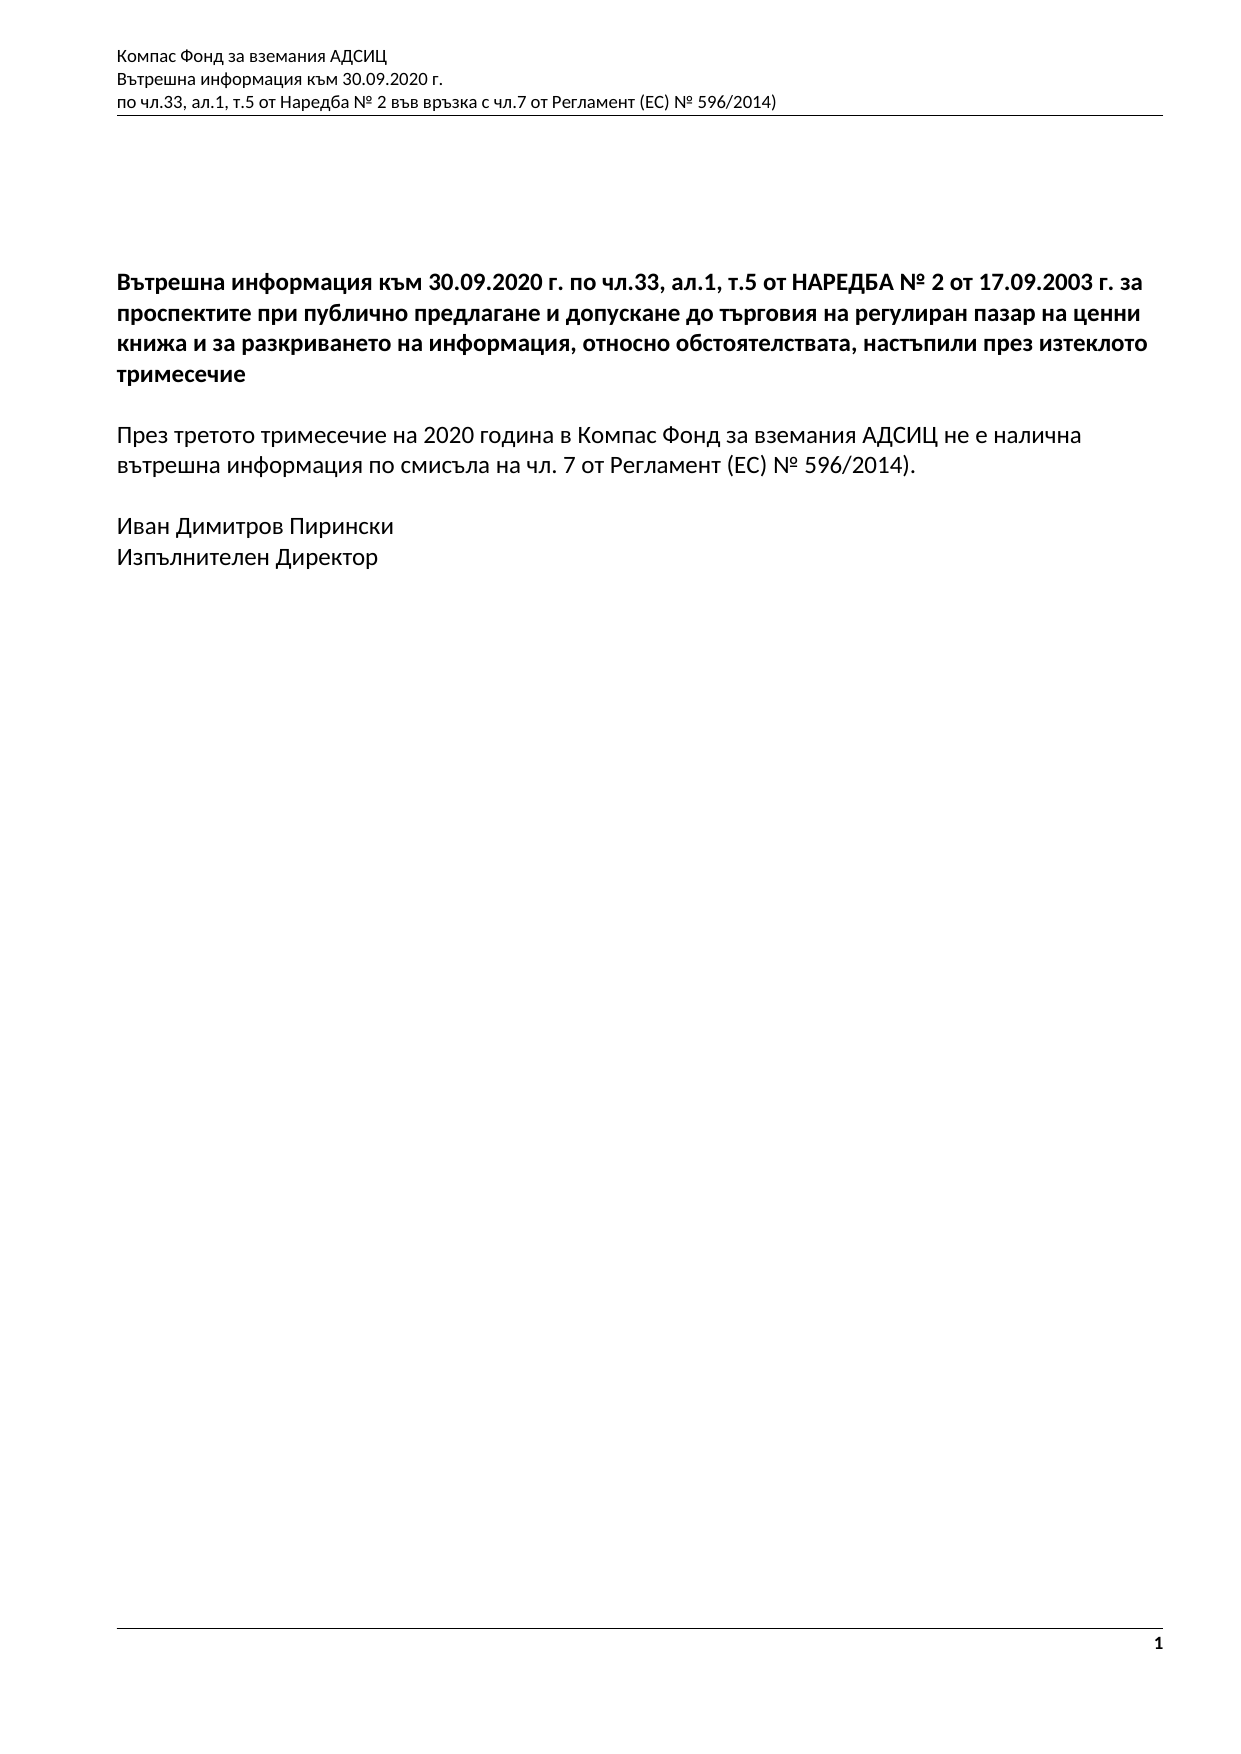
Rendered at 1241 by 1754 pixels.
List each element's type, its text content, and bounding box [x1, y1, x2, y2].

text През третото тримесечие на 2020 година в Компас Фонд за вземания АДСИЦ не е налична вътрешна информация по смисъла на чл. 7 от Регламент (ЕС) № 596/2014). [117, 419, 1153, 480]
title Иван Димитров Пирински [117, 510, 589, 541]
title Изпълнителен Директор [117, 541, 589, 571]
text Вътрешна информация към 30.09.2020 г. по чл.33, ал.1, т.5 от НАРЕДБА № 2 от 17.09.2003 г. за проспектите при публично предлагане и допускане до търговия на регулиран пазар на ценни книжа и за разкриването на информация, относно обстоятелствата, настъпили през изтеклото тримесечие [117, 266, 1153, 388]
